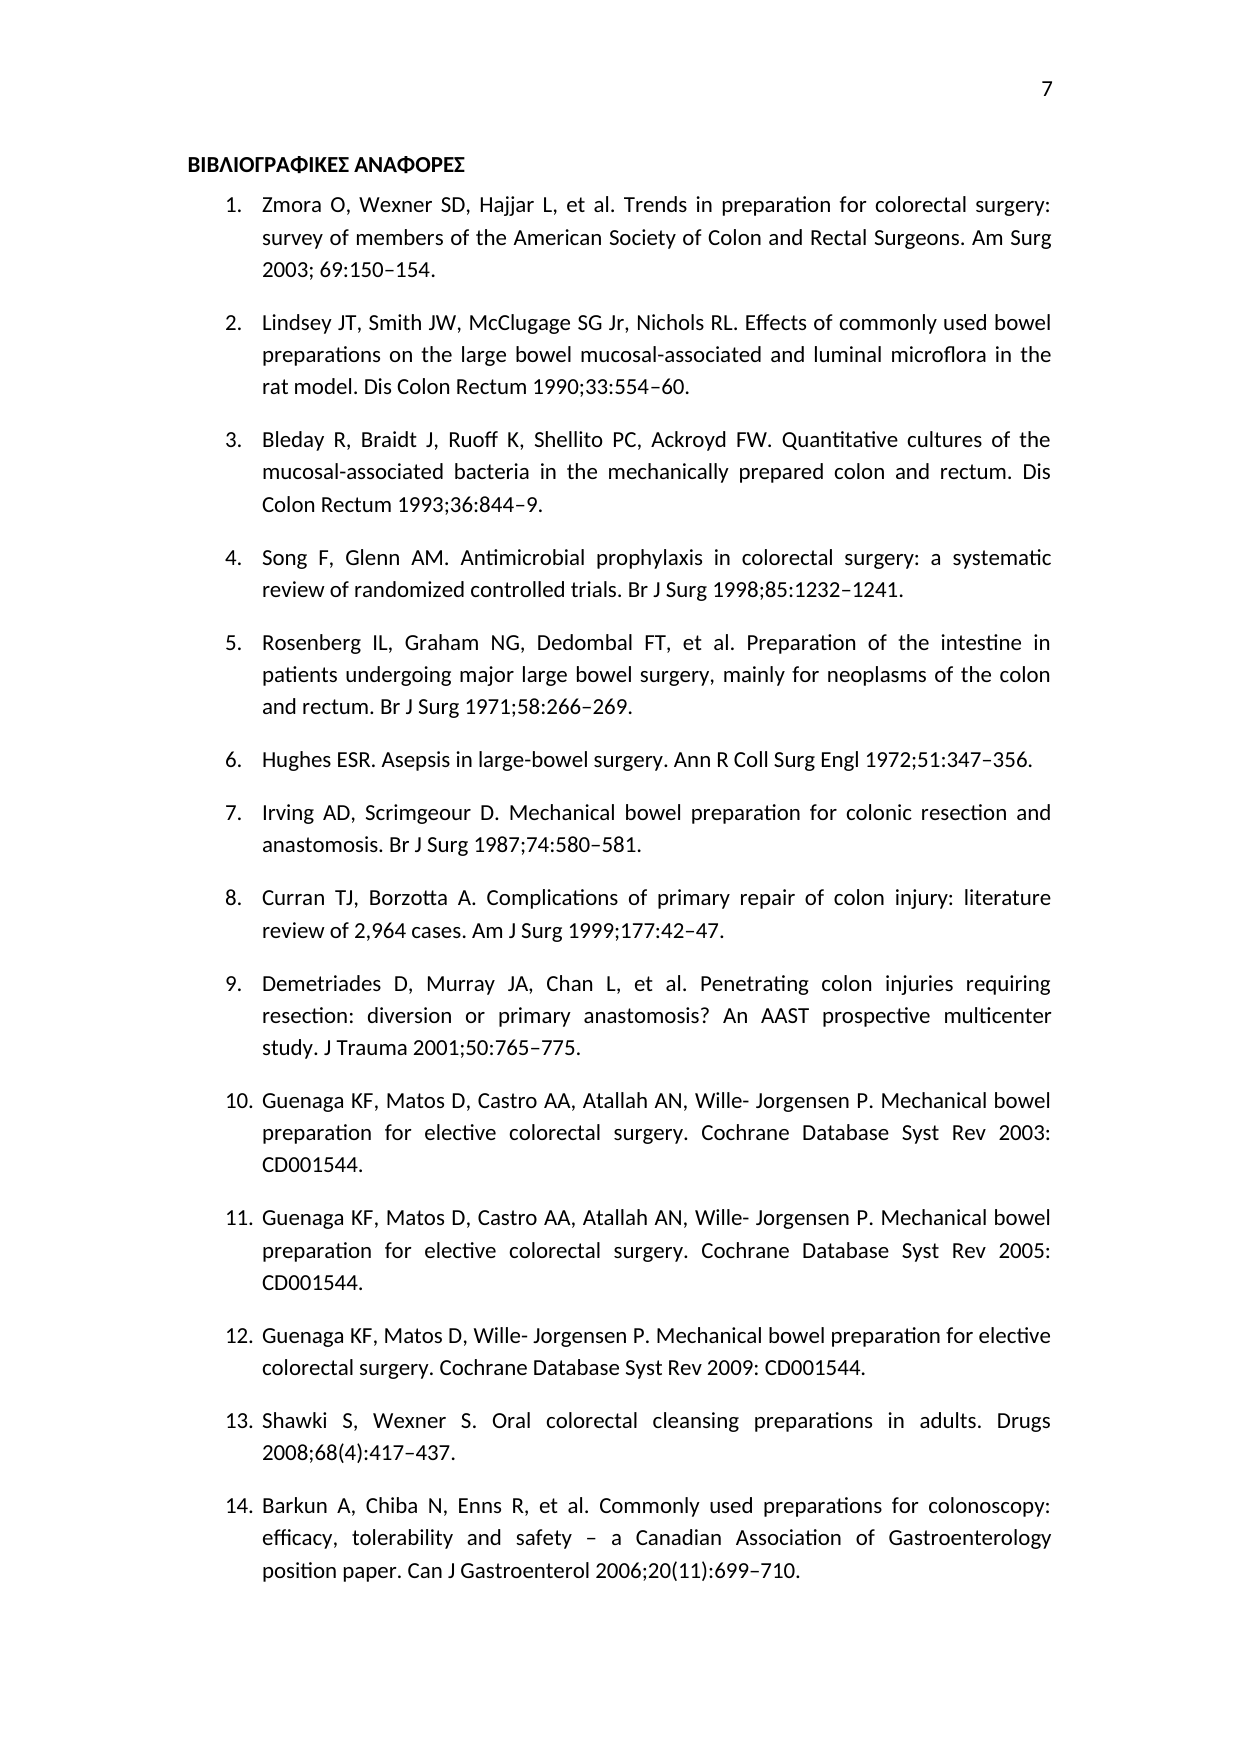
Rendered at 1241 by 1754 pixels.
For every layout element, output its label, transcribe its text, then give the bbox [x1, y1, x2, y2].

list Guenaga KF, Matos D, Wille- Jorgensen P. Mechanical bowel preparation for elective colorectal surgery. Cochrane Database Syst Rev 2009: CD001544. [225, 1321, 1053, 1381]
list Irving AD, Scrimgeour D. Mechanical bowel preparation for colonic resection and anastomosis. Br J Surg 1987;74:580–581. [225, 798, 1053, 858]
text ΒΙΒΛΙΟΓΡΑΦΙΚΕΣ ΑΝΑΦΟΡΕΣ [187, 150, 1053, 178]
list Song F, Glenn AM. Antimicrobial prophylaxis in colorectal surgery: a systematic review of randomized controlled trials. Br J Surg 1998;85:1232–1241. [225, 543, 1053, 603]
list Lindsey JT, Smith JW, McClugage SG Jr, Nichols RL. Effects of commonly used bowel preparations on the large bowel mucosal-associated and luminal microflora in the rat model. Dis Colon Rectum 1990;33:554–60. [225, 308, 1053, 400]
list Guenaga KF, Matos D, Castro AA, Atallah AN, Wille- Jorgensen P. Mechanical bowel preparation for elective colorectal surgery. Cochrane Database Syst Rev 2005: CD001544. [225, 1203, 1053, 1296]
list Guenaga KF, Matos D, Castro AA, Atallah AN, Wille- Jorgensen P. Mechanical bowel preparation for elective colorectal surgery. Cochrane Database Syst Rev 2003: CD001544. [225, 1086, 1053, 1178]
list Barkun A, Chiba N, Enns R, et al. Commonly used preparations for colonoscopy: efficacy, tolerability and safety – a Canadian Association of Gastroenterology position paper. Can J Gastroenterol 2006;20(11):699–710. [225, 1491, 1053, 1584]
list Curran TJ, Borzotta A. Complications of primary repair of colon injury: literature review of 2,964 cases. Am J Surg 1999;177:42–47. [225, 883, 1053, 944]
list Shawki S, Wexner S. Oral colorectal cleansing preparations in adults. Drugs 2008;68(4):417–437. [225, 1406, 1053, 1466]
list Bleday R, Braidt J, Ruoff K, Shellito PC, Ackroyd FW. Quantitative cultures of the mucosal-associated bacteria in the mechanically prepared colon and rectum. Dis Colon Rectum 1993;36:844–9. [225, 425, 1053, 518]
list Zmora O, Wexner SD, Hajjar L, et al. Trends in preparation for colorectal surgery: survey of members of the American Society of Colon and Rectal Surgeons. Am Surg 2003; 69:150–154. [225, 191, 1053, 283]
list Hughes ESR. Asepsis in large-bowel surgery. Ann R Coll Surg Engl 1972;51:347–356. [225, 745, 1053, 773]
list Demetriades D, Murray JA, Chan L, et al. Penetrating colon injuries requiring resection: diversion or primary anastomosis? An AAST prospective multicenter study. J Trauma 2001;50:765–775. [225, 969, 1053, 1061]
list Rosenberg IL, Graham NG, Dedombal FT, et al. Preparation of the intestine in patients undergoing major large bowel surgery, mainly for neoplasms of the colon and rectum. Br J Surg 1971;58:266–269. [225, 628, 1053, 720]
